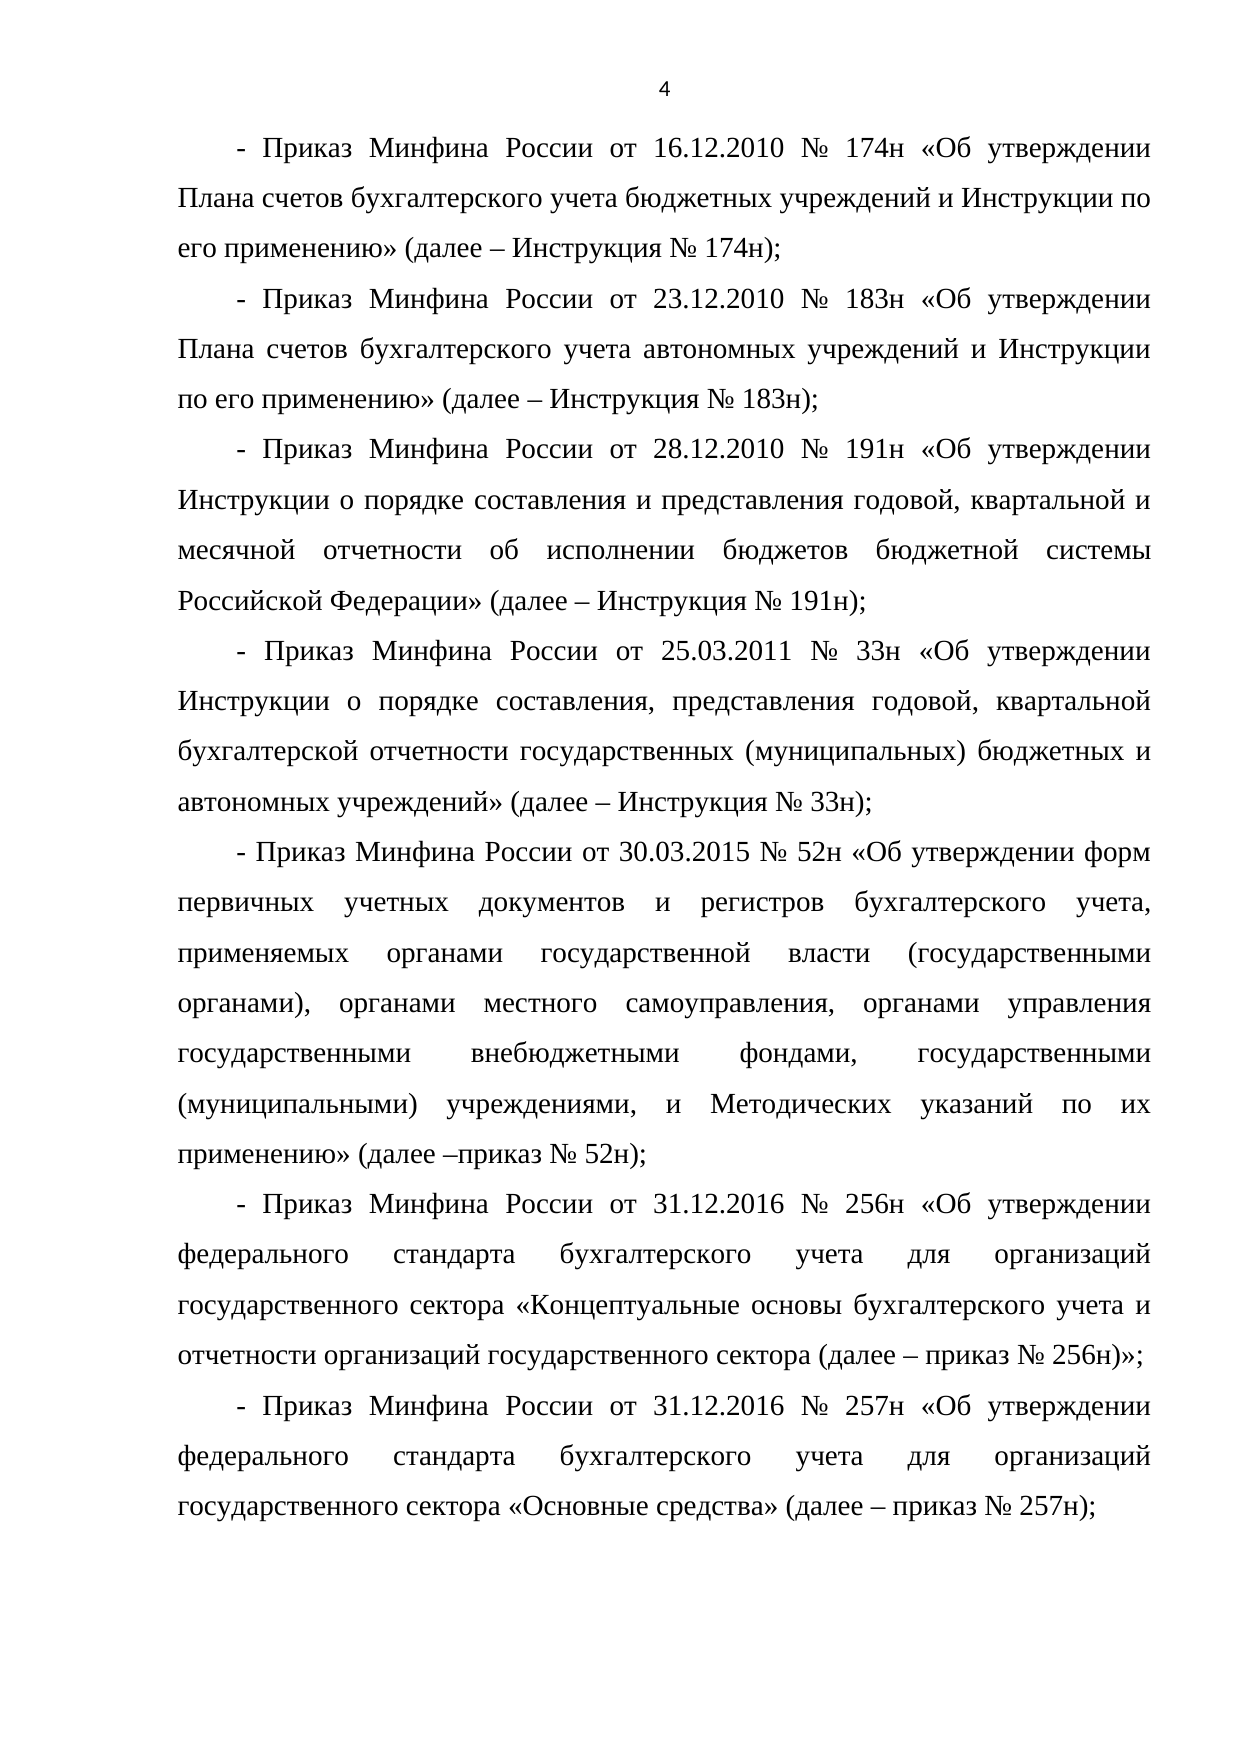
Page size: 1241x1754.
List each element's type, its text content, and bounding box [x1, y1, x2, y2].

text - Приказ Минфина России от 16.12.2010 № 174н «Об утверждении Плана счетов бухгалтерского учета бюджетных учреждений и Инструкции по его применению» (далее – Инструкция № 174н); [177, 130, 1152, 264]
text - Приказ Минфина России от 25.03.2011 № 33н «Об утверждении Инструкции о порядке составления, представления годовой, квартальной бухгалтерской отчетности государственных (муниципальных) бюджетных и автономных учреждений» (далее – Инструкция № 33н); [177, 633, 1152, 817]
text - Приказ Минфина России от 23.12.2010 № 183н «Об утверждении Плана счетов бухгалтерского учета автономных учреждений и Инструкции по его применению» (далее – Инструкция № 183н); [177, 281, 1152, 415]
text - Приказ Минфина России от 31.12.2016 № 257н «Об утверждении федерального стандарта бухгалтерского учета для организаций государственного сектора «Основные средства» (далее – приказ № 257н); [177, 1388, 1152, 1522]
text - Приказ Минфина России от 31.12.2016 № 256н «Об утверждении федерального стандарта бухгалтерского учета для организаций государственного сектора «Концептуальные основы бухгалтерского учета и отчетности организаций государственного сектора (далее – приказ № 256н)»; [177, 1186, 1152, 1371]
text - Приказ Минфина России от 28.12.2010 № 191н «Об утверждении Инструкции о порядке составления и представления годовой, квартальной и месячной отчетности об исполнении бюджетов бюджетной системы Российской Федерации» (далее – Инструкция № 191н); [177, 432, 1152, 616]
text - Приказ Минфина России от 30.03.2015 № 52н «Об утверждении форм первичных учетных документов и регистров бухгалтерского учета, применяемых органами государственной власти (государственными органами), органами местного самоуправления, органами управления государственными внебюджетными фондами, государственными (муниципальными) учреждениями, и Методических указаний по их применению» (далее –приказ № 52н); [177, 834, 1152, 1169]
